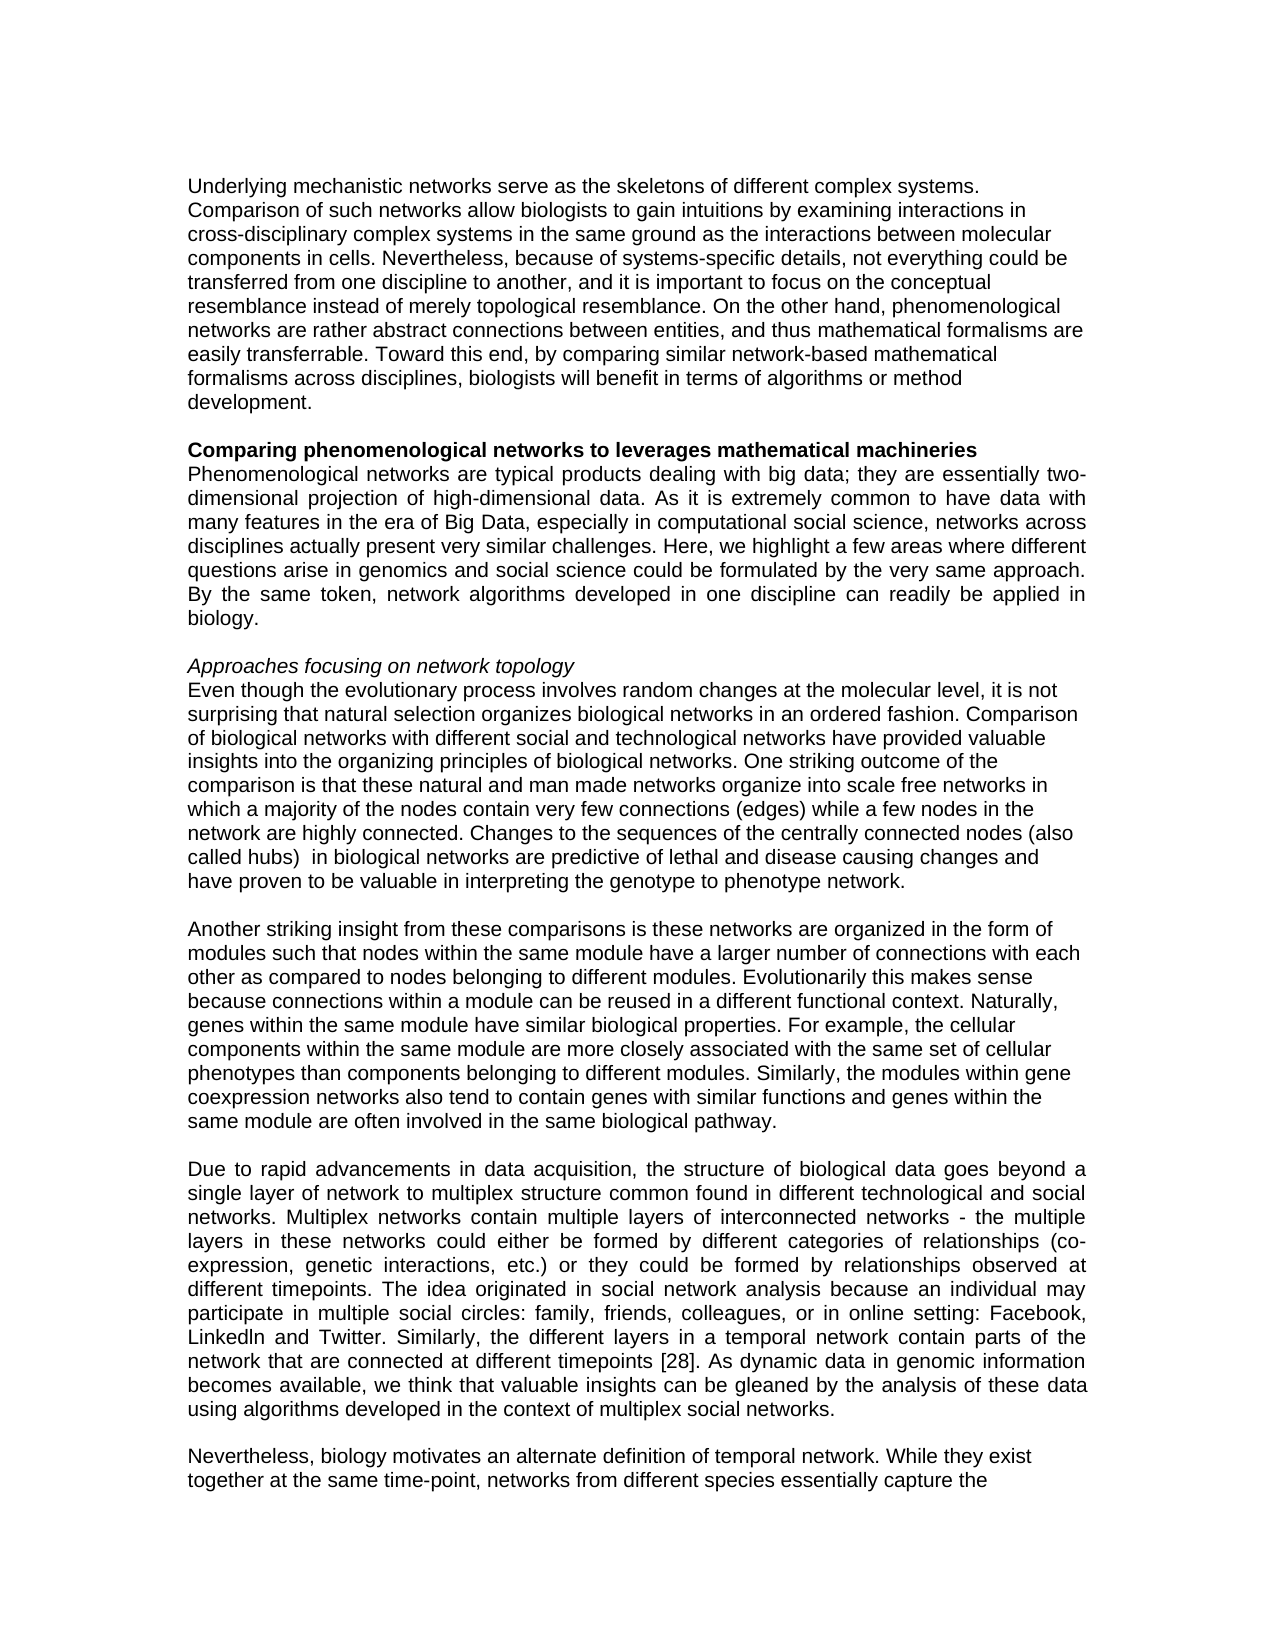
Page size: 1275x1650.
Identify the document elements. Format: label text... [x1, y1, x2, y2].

text Phenomenological networks are typical products dealing with big data; they are essentially two-dimensional projection of high-dimensional data. As it is extremely common to have data with many features in the era of Big Data, especially in computational social science, networks across disciplines actually present very similar challenges. Here, we highlight a few areas where different questions arise in genomics and social science could be formulated by the very same approach. By the same token, network algorithms developed in one discipline can readily be applied in biology. [187, 462, 1087, 629]
text Due to rapid advancements in data acquisition, the structure of biological data goes beyond a single layer of network to multiplex structure common found in different technological and social networks. Multiplex networks contain multiple layers of interconnected networks - the multiple layers in these networks could either be formed by different categories of relationships (co-expression, genetic interactions, etc.) or they could be formed by relationships observed at different timepoints. The idea originated in social network analysis because an individual may participate in multiple social circles: family, friends, colleagues, or in online setting: Facebook, Linkedln and Twitter. Similarly, the different layers in a temporal network contain parts of the network that are connected at different timepoints [28]. As dynamic data in genomic information becomes available, we think that valuable insights can be gleaned by the analysis of these data using algorithms developed in the context of multiplex social networks. [187, 1157, 1087, 1420]
text Another striking insight from these comparisons is these networks are organized in the form of modules such that nodes within the same module have a larger number of connections with each other as compared to nodes belonging to different modules. Evolutionarily this makes sense because connections within a module can be reused in a different functional context. Naturally, genes within the same module have similar biological properties. For example, the cellular components within the same module are more closely associated with the same set of cellular phenotypes than components belonging to different modules. Similarly, the modules within gene coexpression networks also tend to contain genes with similar functions and genes within the same module are often involved in the same biological pathway. [187, 917, 1087, 1133]
text Underlying mechanistic networks serve as the skeletons of different complex systems. Comparison of such networks allow biologists to gain intuitions by examining interactions in cross-disciplinary complex systems in the same ground as the interactions between molecular components in cells. Nevertheless, because of systems-specific details, not everything could be transferred from one discipline to another, and it is important to focus on the conceptual resemblance instead of merely topological resemblance. On the other hand, phenomenological networks are rather abstract connections between entities, and thus mathematical formalisms are easily transferrable. Toward this end, by comparing similar network-based mathematical formalisms across disciplines, biologists will benefit in terms of algorithms or method development. [187, 174, 1087, 414]
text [187, 1444, 1087, 1492]
text Comparing phenomenological networks to leverages mathematical machineries [187, 438, 1087, 462]
text Even though the evolutionary process involves random changes at the molecular level, it is not surprising that natural selection organizes biological networks in an ordered fashion. Comparison of biological networks with different social and technological networks have provided valuable insights into the organizing principles of biological networks. One striking outcome of the comparison is that these natural and man made networks organize into scale free networks in which a majority of the nodes contain very few connections (edges) while a few nodes in the network are highly connected. Changes to the sequences of the centrally connected nodes (also called hubs) in biological networks are predictive of lethal and disease causing changes and have proven to be valuable in interpreting the genotype to phenotype network. [187, 677, 1087, 893]
text Approaches focusing on network topology [187, 653, 1087, 677]
